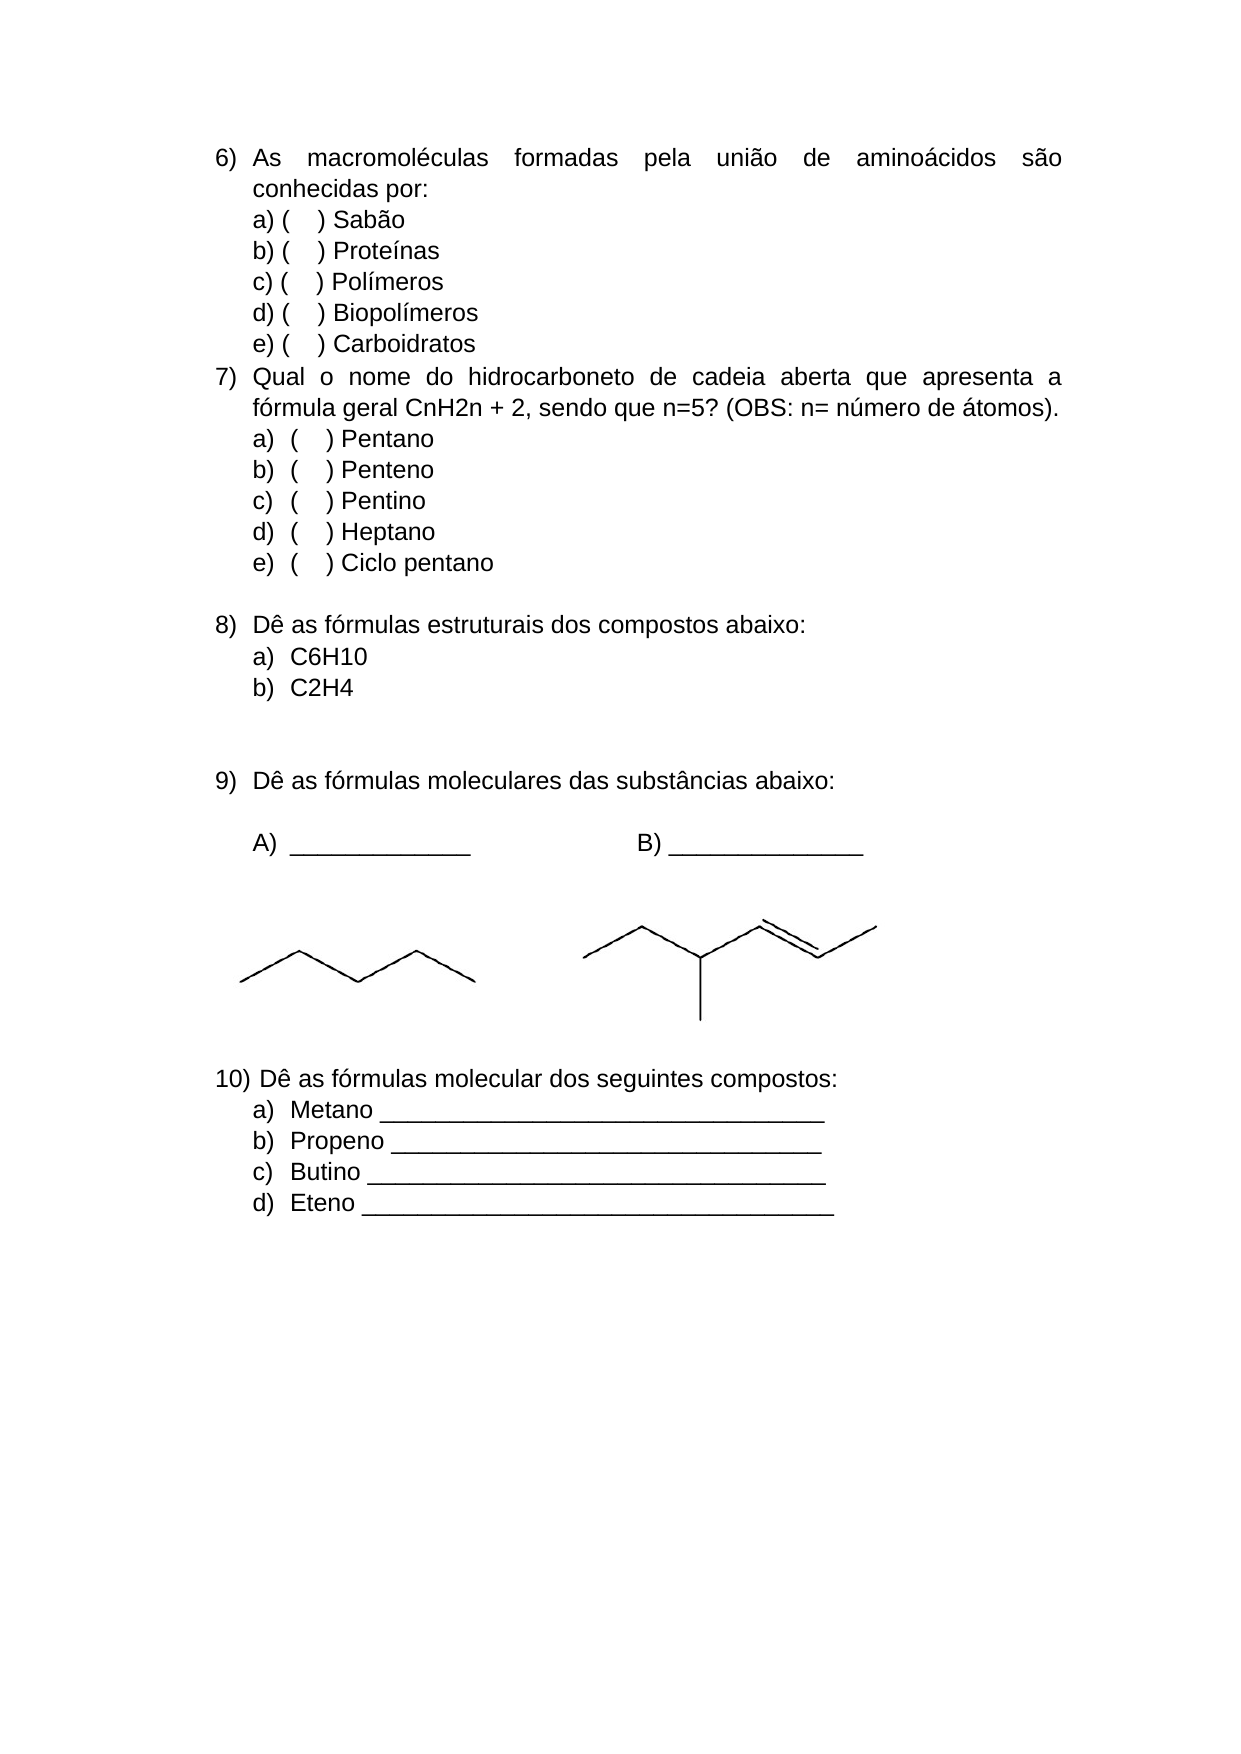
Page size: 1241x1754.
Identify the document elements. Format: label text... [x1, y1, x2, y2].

list Metano ________________________________ [252, 1095, 1063, 1123]
list C2H4 [252, 672, 1063, 701]
list b) ( ) Proteínas [252, 236, 1063, 264]
list _____________ B) ______________ [252, 828, 1063, 856]
picture [225, 906, 887, 1035]
list a) ( ) Sabão [252, 204, 1063, 233]
list c) ( ) Polímeros [252, 267, 1063, 295]
list ( ) Heptano [252, 517, 1063, 546]
list Butino _________________________________ [252, 1157, 1063, 1186]
list e) ( ) Carboidratos [252, 329, 1063, 357]
list ( ) Penteno [252, 455, 1063, 484]
list Dê as fórmulas estruturais dos compostos abaixo: [215, 610, 1063, 639]
list ( ) Ciclo pentano [252, 548, 1063, 577]
list Qual o nome do hidrocarboneto de cadeia aberta que apresenta a fórmula geral CnH2n + 2, sendo que n=5? (OBS: n= número de átomos). [215, 362, 1063, 422]
list d) ( ) Biopolímeros [252, 298, 1063, 326]
list As macromoléculas formadas pela união de aminoácidos são conhecidas por: [215, 142, 1063, 202]
list Dê as fórmulas molecular dos seguintes compostos: [215, 1064, 1063, 1092]
list ( ) Pentano [252, 424, 1063, 453]
list Eteno __________________________________ [252, 1188, 1063, 1217]
list Dê as fórmulas moleculares das substâncias abaixo: [215, 766, 1063, 794]
list ( ) Pentino [252, 486, 1063, 515]
list Propeno _______________________________ [252, 1126, 1063, 1154]
list C6H10 [252, 641, 1063, 670]
